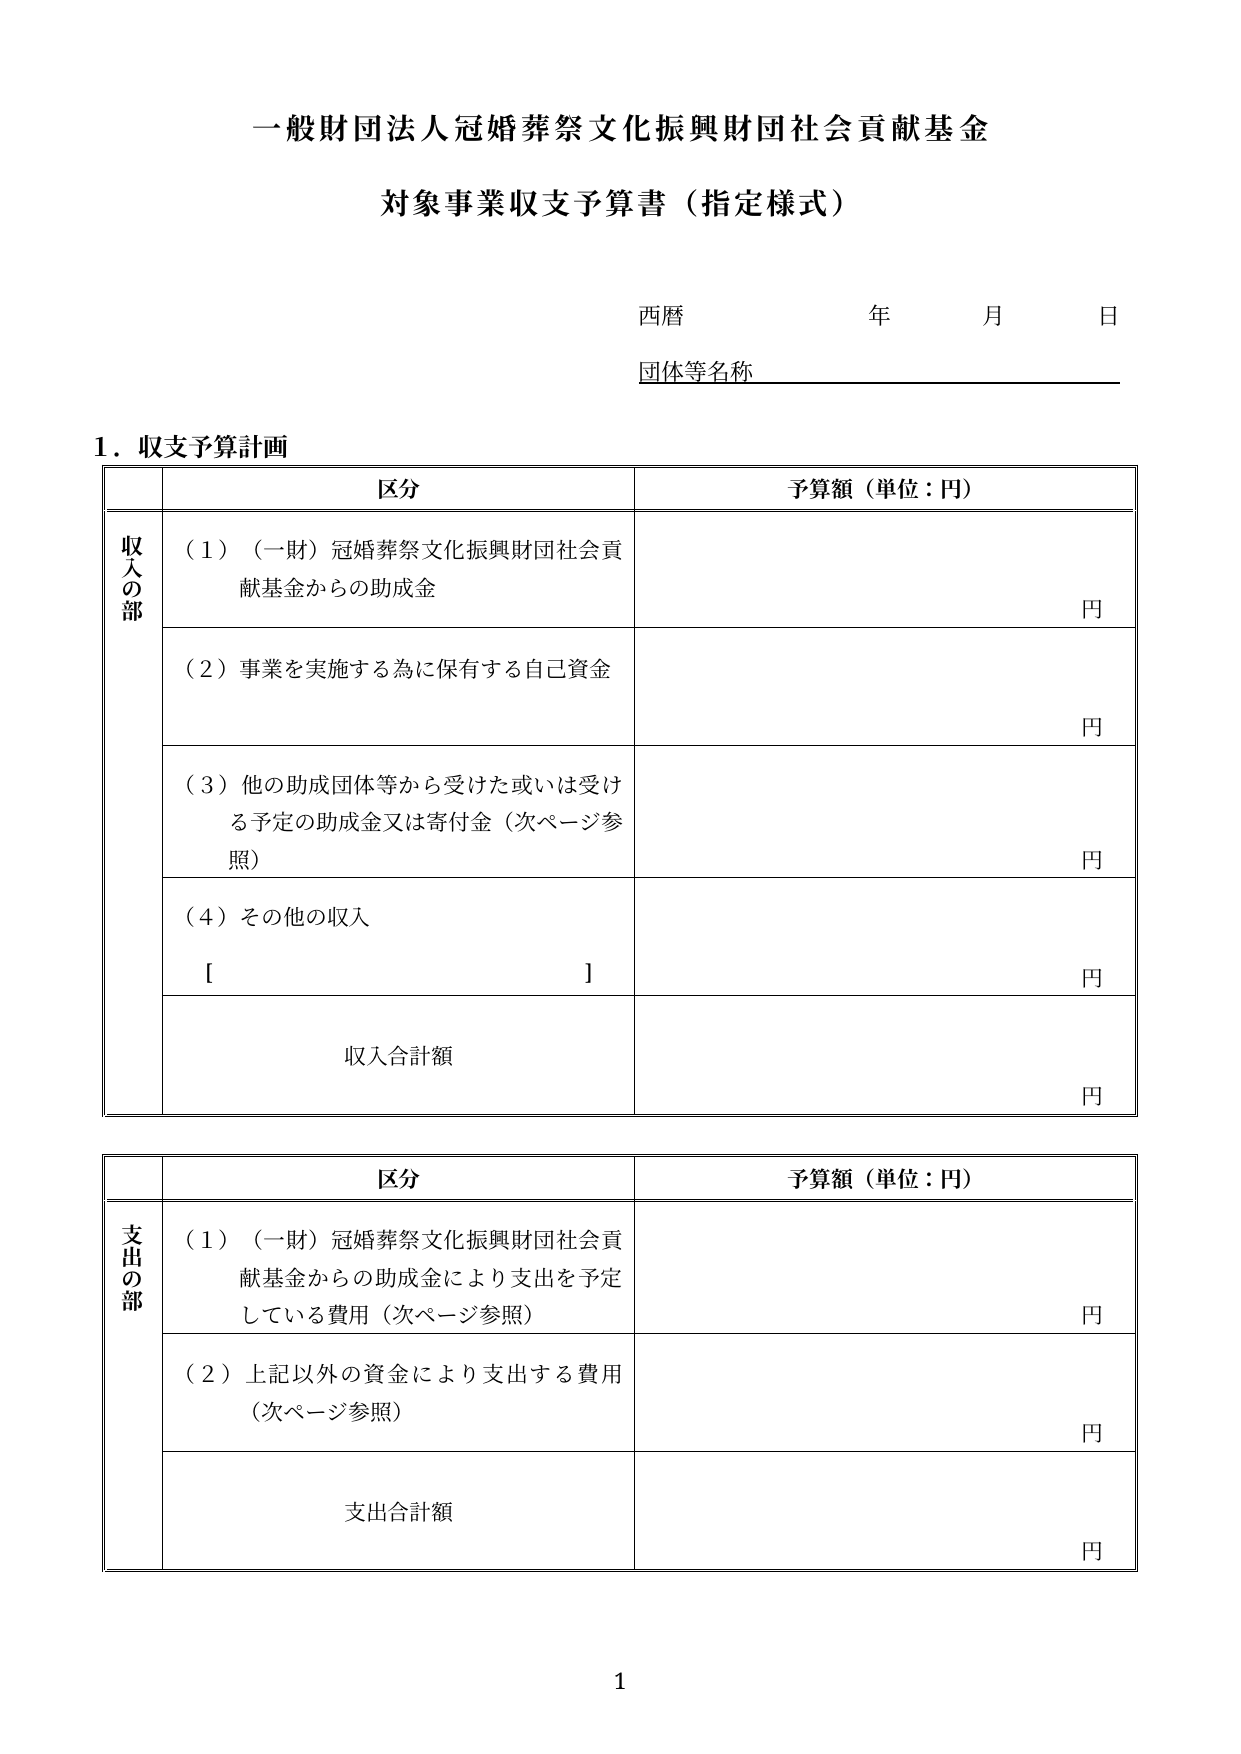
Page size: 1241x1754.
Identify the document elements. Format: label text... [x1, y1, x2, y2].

table_cell 収入の部 [105, 509, 162, 1113]
table_cell （１）（一財）冠婚葬祭文化振興財団社会貢献基金からの助成金 [163, 512, 634, 627]
table_header 区分 [163, 468, 634, 509]
table_header [105, 468, 162, 509]
table_header 予算額（単位：円） [635, 468, 1135, 509]
text 西暦 年 月 日 [639, 296, 1129, 333]
table_cell 収入合計額 [163, 996, 634, 1113]
table_cell 円 [635, 1452, 1135, 1569]
table_cell 円 [635, 1334, 1135, 1451]
table_cell 円 [635, 996, 1135, 1113]
table_header 予算額（単位：円） [635, 1157, 1135, 1198]
title 一般財団法人冠婚葬祭文化振興財団社会貢献基金 [89, 89, 1152, 164]
text 団体等名称 [639, 352, 1129, 389]
table_cell （３）他の助成団体等から受けた或いは受ける予定の助成金又は寄付金（次ページ参照） [163, 746, 634, 877]
table_cell 支出の部 [105, 1199, 162, 1569]
table_cell （４）その他の収入 [ ] [163, 878, 634, 995]
table_cell （１）（一財）冠婚葬祭文化振興財団社会貢献基金からの助成金により支出を予定している費用（次ページ参照） [163, 1202, 634, 1333]
table_cell 円 [635, 509, 1135, 627]
table_cell 支出合計額 [163, 1452, 634, 1569]
table_cell （２）事業を実施する為に保有する自己資金 [163, 628, 634, 745]
table_cell 円 [635, 628, 1135, 745]
table_cell 円 [635, 1199, 1135, 1333]
table_cell 円 [635, 746, 1135, 877]
table_header 区分 [163, 1157, 634, 1198]
subtitle 対象事業収支予算書（指定様式） [89, 164, 1152, 239]
table_header [105, 1157, 162, 1198]
table_cell （２）上記以外の資金により支出する費用（次ページ参照） [163, 1334, 634, 1451]
text １．収支予算計画 [89, 427, 1152, 464]
table_cell 円 [635, 878, 1135, 995]
